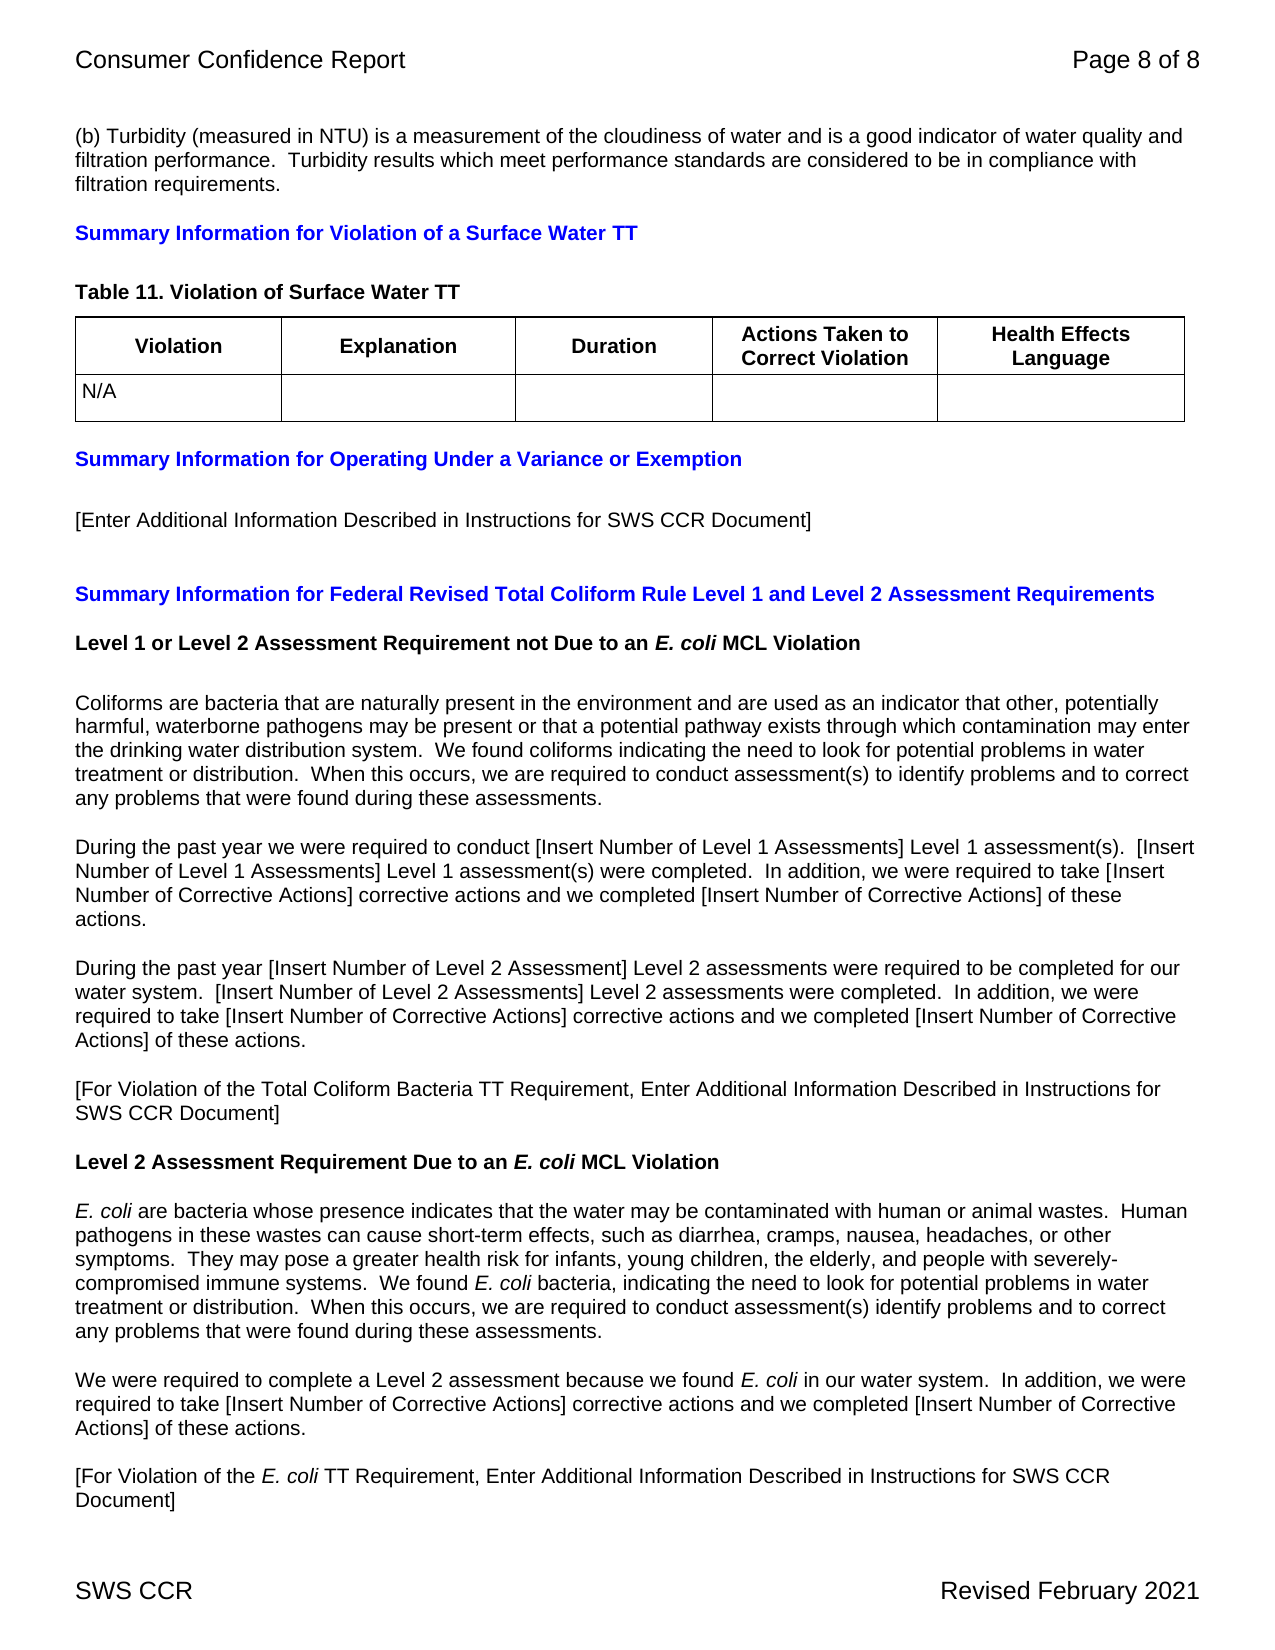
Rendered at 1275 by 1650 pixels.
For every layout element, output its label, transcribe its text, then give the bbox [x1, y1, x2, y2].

subtitle Summary Information for Operating Under a Variance or Exemption [75, 447, 1200, 471]
table_header Duration [516, 318, 712, 374]
text During the past year [Insert Number of Level 2 Assessment] Level 2 assessments were required to be completed for our water system. [Insert Number of Level 2 Assessments] Level 2 assessments were completed. In addition, we were required to take [Insert Number of Corrective Actions] corrective actions and we completed [Insert Number of Corrective Actions] of these actions. [75, 956, 1200, 1052]
table_cell [713, 375, 937, 421]
text (b) Turbidity (measured in NTU) is a measurement of the cloudiness of water and is a good indicator of water quality and filtration performance. Turbidity results which meet performance standards are considered to be in compliance with filtration requirements. [75, 124, 1200, 196]
table_cell [282, 375, 515, 421]
table_header Actions Taken to Correct Violation [713, 318, 937, 374]
table_cell [516, 375, 712, 421]
text Coliforms are bacteria that are naturally present in the environment and are used as an indicator that other, potentially harmful, waterborne pathogens may be present or that a potential pathway exists through which contamination may enter the drinking water distribution system. We found coliforms indicating the need to look for potential problems in water treatment or distribution. When this occurs, we are required to conduct assessment(s) to identify problems and to correct any problems that were found during these assessments. [75, 690, 1200, 810]
text We were required to complete a Level 2 assessment because we found E. coli in our water system. In addition, we were required to take [Insert Number of Corrective Actions] corrective actions and we completed [Insert Number of Corrective Actions] of these actions. [75, 1367, 1200, 1439]
table_cell N/A [76, 375, 281, 421]
subtitle Summary Information for Violation of a Surface Water TT [75, 221, 1200, 244]
text E. coli are bacteria whose presence indicates that the water may be contaminated with human or animal wastes. Human pathogens in these wastes can cause short-term effects, such as diarrhea, cramps, nausea, headaches, or other symptoms. They may pose a greater health risk for infants, young children, the elderly, and people with severely-compromised immune systems. We found E. coli bacteria, indicating the need to look for potential problems in water treatment or distribution. When this occurs, we are required to conduct assessment(s) identify problems and to correct any problems that were found during these assessments. [75, 1199, 1200, 1342]
text [Enter Additional Information Described in Instructions for SWS CCR Document] [75, 508, 1200, 532]
table_cell [938, 375, 1184, 421]
text During the past year we were required to conduct [Insert Number of Level 1 Assessments] Level 1 assessment(s). [Insert Number of Level 1 Assessments] Level 1 assessment(s) were completed. In addition, we were required to take [Insert Number of Corrective Actions] corrective actions and we completed [Insert Number of Corrective Actions] of these actions. [75, 835, 1200, 931]
text Table 11. Violation of Surface Water TT [75, 280, 1200, 304]
subtitle Summary Information for Federal Revised Total Coliform Rule Level 1 and Level 2 Assessment Requirements [75, 582, 1200, 606]
table_header Explanation [282, 318, 515, 374]
table_header Health Effects Language [938, 318, 1184, 374]
subtitle Level 2 Assessment Requirement Due to an E. coli MCL Violation [75, 1150, 1200, 1174]
text [For Violation of the E. coli TT Requirement, Enter Additional Information Described in Instructions for SWS CCR Document] [75, 1464, 1200, 1512]
subtitle Level 1 or Level 2 Assessment Requirement not Due to an E. coli MCL Violation [75, 631, 1200, 655]
text [For Violation of the Total Coliform Bacteria TT Requirement, Enter Additional Information Described in Instructions for SWS CCR Document] [75, 1077, 1200, 1125]
table_header Violation [76, 318, 281, 374]
